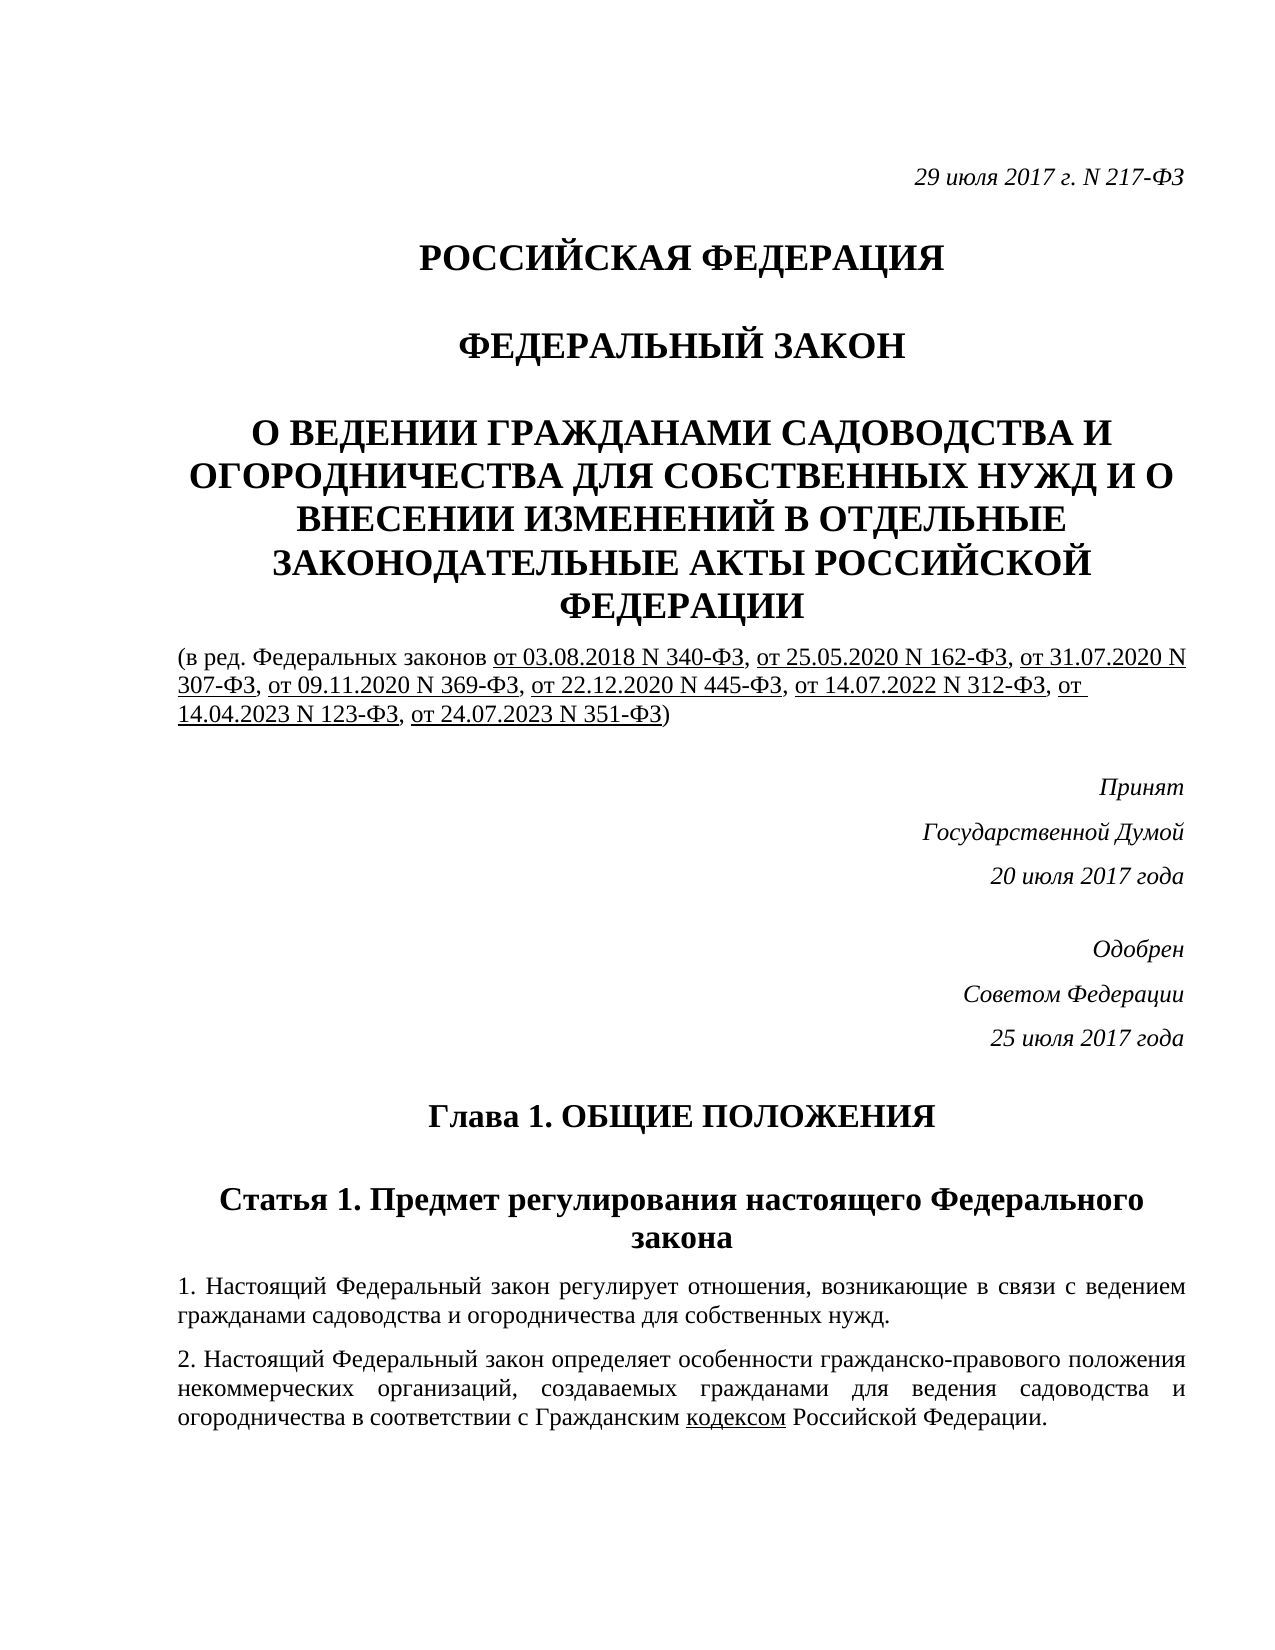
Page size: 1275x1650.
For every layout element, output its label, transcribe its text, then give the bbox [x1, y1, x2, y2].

text Государственной Думой [177, 817, 1186, 846]
text 1. Настоящий Федеральный закон регулирует отношения, возникающие в связи с ведением гражданами садоводства и огородничества для собственных нужд. [177, 1271, 1186, 1329]
text Глава 1. ОБЩИЕ ПОЛОЖЕНИЯ [177, 1096, 1186, 1134]
text ФЕДЕРАЛЬНЫЙ ЗАКОН [177, 323, 1186, 366]
text 2. Настоящий Федеральный закон определяет особенности гражданско-правового положения некоммерческих организаций, создаваемых гражданами для ведения садоводства и огородничества в соответствии с Гражданским кодексом Российской Федерации. [177, 1344, 1186, 1431]
text Советом Федерации [177, 979, 1186, 1007]
text 20 июля 2017 года [177, 861, 1186, 890]
text Статья 1. Предмет регулирования настоящего Федерального закона [177, 1179, 1186, 1256]
text 29 июля 2017 г. N 217-ФЗ [177, 162, 1186, 191]
text Одобрен [177, 934, 1186, 963]
text 25 июля 2017 года [177, 1023, 1186, 1052]
text РОССИЙСКАЯ ФЕДЕРАЦИЯ [177, 236, 1186, 279]
text О ВЕДЕНИИ ГРАЖДАНАМИ САДОВОДСТВА И ОГОРОДНИЧЕСТВА ДЛЯ СОБСТВЕННЫХ НУЖД И О ВНЕСЕНИИ ИЗМЕНЕНИЙ В ОТДЕЛЬНЫЕ ЗАКОНОДАТЕЛЬНЫЕ АКТЫ РОССИЙСКОЙ ФЕДЕРАЦИИ [177, 411, 1186, 626]
text Принят [177, 772, 1186, 801]
text (в ред. Федеральных законов от 03.08.2018 N 340-ФЗ, от 25.05.2020 N 162-ФЗ, от 31.07.2020 N 307-ФЗ, от 09.11.2020 N 369-ФЗ, от 22.12.2020 N 445-ФЗ, от 14.07.2022 N 312-ФЗ, от 14.04.2023 N 123-ФЗ, от 24.07.2023 N 351-ФЗ) [177, 642, 1186, 728]
